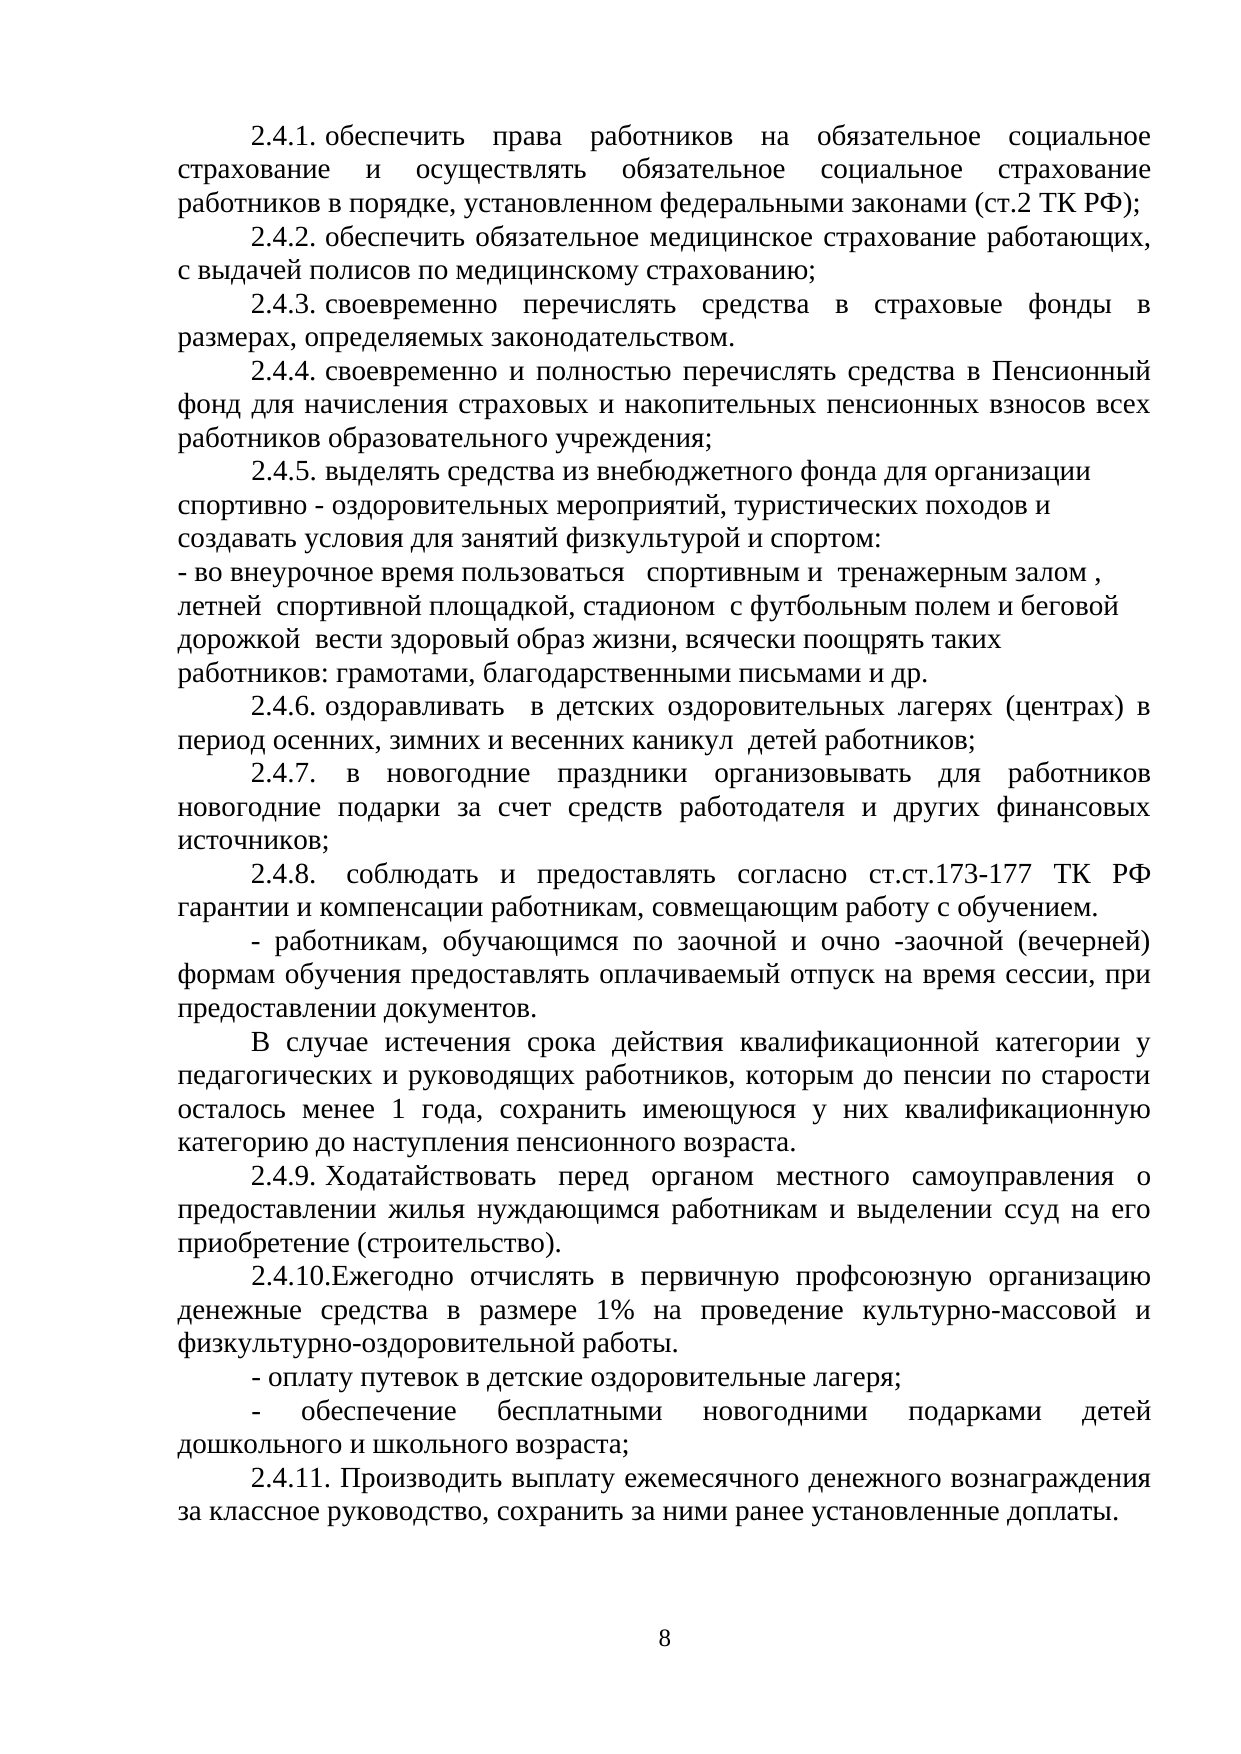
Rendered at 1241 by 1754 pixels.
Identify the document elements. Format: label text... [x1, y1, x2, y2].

text - во внеурочное время пользоваться спортивным и тренажерным залом , летней спортивной площадкой, стадионом с футбольным полем и беговой дорожкой вести здоровый образ жизни, всячески поощрять таких работников: грамотами, благодарственными письмами и др. [177, 554, 1152, 688]
text 2.4.9. Ходатайствовать перед органом местного самоуправления о предоставлении жилья нуждающимся работникам и выделении ссуд на его приобретение (строительство). [177, 1158, 1152, 1258]
text 2.4.3. своевременно перечислять средства в страховые фонды в размерах, определяемых законодательством. [177, 286, 1152, 353]
text 2.4.10.Ежегодно отчислять в первичную профсоюзную организацию денежные средства в размере 1% на проведение культурно-массовой и физкультурно-оздоровительной работы. [177, 1258, 1152, 1359]
text - обеспечение бесплатными новогодними подарками детей дошкольного и школьного возраста; [177, 1393, 1152, 1460]
text 2.4.11. Производить выплату ежемесячного денежного вознаграждения за классное руководство, сохранить за ними ранее установленные доплаты. [177, 1460, 1152, 1527]
text 2.4.2. обеспечить обязательное медицинское страхование работающих, с выдачей полисов по медицинскому страхованию; [177, 219, 1152, 286]
text 2.4.4. своевременно и полностью перечислять средства в Пенсионный фонд для начисления страховых и накопительных пенсионных взносов всех работников образовательного учреждения; [177, 353, 1152, 453]
text В случае истечения срока действия квалификационной категории у педагогических и руководящих работников, которым до пенсии по старости осталось менее 1 года, сохранить имеющуюся у них квалификационную категорию до наступления пенсионного возраста. [177, 1024, 1152, 1158]
text 2.4.5. выделять средства из внебюджетного фонда для организации спортивно - оздоровительных мероприятий, туристических походов и создавать условия для занятий физкультурой и спортом: [177, 453, 1152, 554]
text 2.4.7. в новогодние праздники организовывать для работников новогодние подарки за счет средств работодателя и других финансовых источников; [177, 755, 1152, 856]
text 2.4.8. соблюдать и предоставлять согласно ст.ст.173-177 ТК РФ гарантии и компенсации работникам, совмещающим работу с обучением. [177, 856, 1152, 923]
text - работникам, обучающимся по заочной и очно -заочной (вечерней) формам обучения предоставлять оплачиваемый отпуск на время сессии, при предоставлении документов. [177, 923, 1152, 1024]
text 2.4.6. оздоравливать в детских оздоровительных лагерях (центрах) в период осенних, зимних и весенних каникул детей работников; [177, 688, 1152, 755]
text 2.4.1. обеспечить права работников на обязательное социальное страхование и осуществлять обязательное социальное страхование работников в порядке, установленном федеральными законами (ст.2 ТК РФ); [177, 118, 1152, 219]
text - оплату путевок в детские оздоровительные лагеря; [177, 1359, 1152, 1393]
